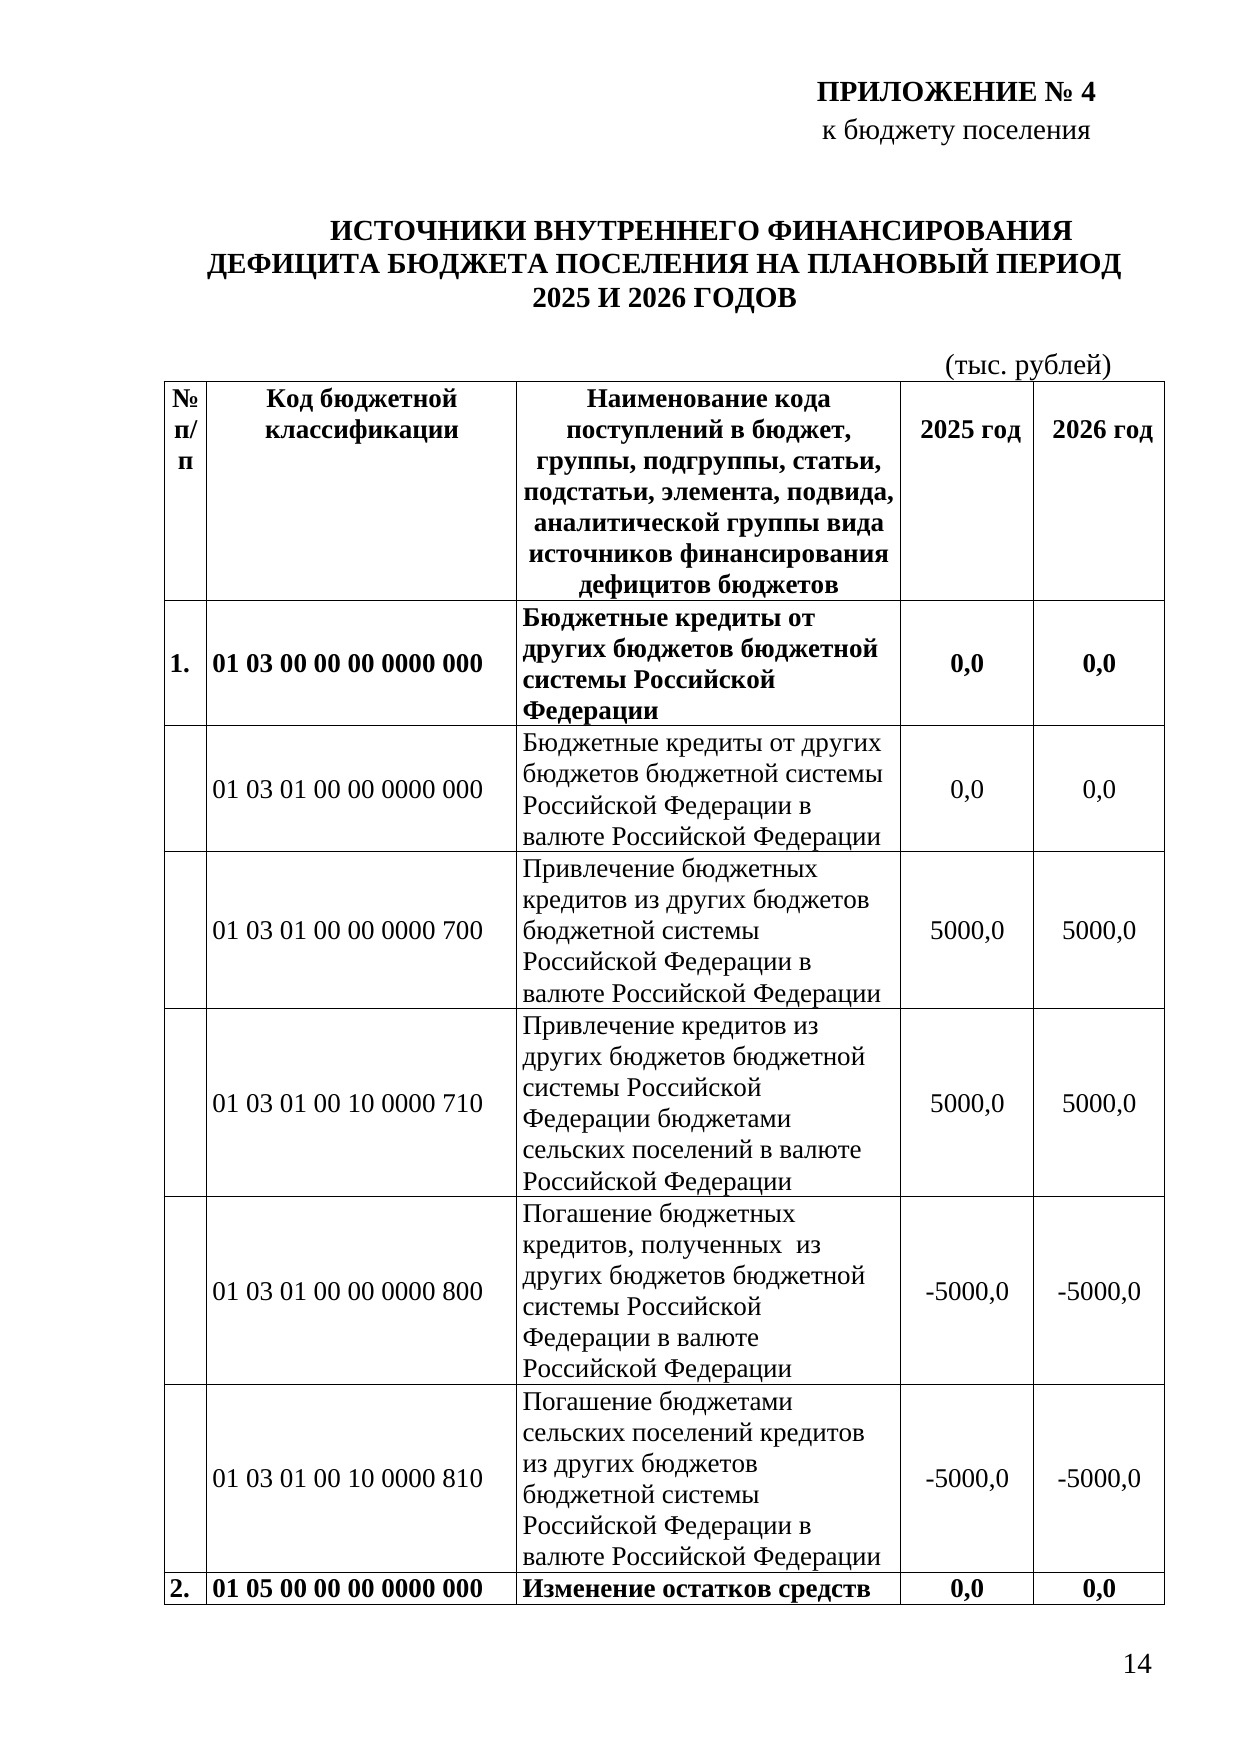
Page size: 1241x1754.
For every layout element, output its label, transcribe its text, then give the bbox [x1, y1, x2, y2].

table_cell 0,0 [1034, 1573, 1164, 1604]
table_cell 0,0 [1034, 601, 1164, 725]
table_cell 5000,0 [1034, 1009, 1164, 1196]
table_cell [165, 1385, 206, 1572]
table_cell -5000,0 [901, 1385, 1033, 1572]
table_cell -5000,0 [1034, 1385, 1164, 1572]
text ИСТОЧНИКИ ВНУТРЕННЕГО ФИНАНСИРОВАНИЯ ДЕФИЦИТА БЮДЖЕТА ПОСЕЛЕНИЯ НА ПЛАНОВЫЙ ПЕРИОД 2025 И 2026 ГОДОВ [177, 213, 1152, 314]
table_cell 0,0 [1034, 726, 1164, 851]
text (тыс. рублей) [945, 347, 1137, 381]
table_cell -5000,0 [1034, 1197, 1164, 1384]
table_cell 01 03 01 00 10 0000 810 [207, 1385, 516, 1572]
table_cell 01 03 00 00 00 0000 000 [207, 601, 516, 725]
text к бюджету поселения [177, 112, 1144, 146]
table_cell 0,0 [901, 601, 1033, 725]
table_cell -5000,0 [901, 1197, 1033, 1384]
table_cell [165, 1197, 206, 1384]
table_cell [165, 726, 206, 851]
table_cell Бюджетные кредиты от других бюджетов бюджетной системы Российской Федерации в валюте Российской Федерации [517, 726, 900, 851]
table_cell 5000,0 [1034, 852, 1164, 1008]
table_header № п/п [165, 382, 206, 600]
table_cell 01 03 01 00 00 0000 800 [207, 1197, 516, 1384]
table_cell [207, 1573, 516, 1604]
table_cell Привлечение бюджетных кредитов из других бюджетов бюджетной системы Российской Федерации в валюте Российской Федерации [517, 852, 900, 1008]
table_cell Погашение бюджетных кредитов, полученных из других бюджетов бюджетной системы Российской Федерации в валюте Российской Федерации [517, 1197, 900, 1384]
table_cell 0,0 [901, 1573, 1033, 1604]
table_cell 1. [165, 601, 206, 725]
table_cell Бюджетные кредиты от других бюджетов бюджетной системы Российской Федерации [517, 601, 900, 725]
table_cell Погашение бюджетами сельских поселений кредитов из других бюджетов бюджетной системы Российской Федерации в валюте Российской Федерации [517, 1385, 900, 1572]
table_header 2025 год [901, 382, 1033, 600]
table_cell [517, 1573, 900, 1604]
table_cell 01 03 01 00 10 0000 710 [207, 1009, 516, 1196]
table_cell Привлечение кредитов из других бюджетов бюджетной системы Российской Федерации бюджетами сельских поселений в валюте Российской Федерации [517, 1009, 900, 1196]
table_header Код бюджетной классификации [207, 382, 516, 600]
table_header Наименование кода поступлений в бюджет, группы, подгруппы, статьи, подстатьи, элемента, подвида, аналитической группы вида источников финансирования дефицитов бюджетов [517, 382, 900, 600]
table_cell 2. [165, 1573, 206, 1604]
table_cell 01 03 01 00 00 0000 700 [207, 852, 516, 1008]
table_cell 5000,0 [901, 1009, 1033, 1196]
table_header 2026 год [1034, 382, 1164, 600]
table_cell [165, 852, 206, 1008]
table_cell 0,0 [901, 726, 1033, 851]
text Приложение № 4 [177, 74, 1144, 107]
table_cell 5000,0 [901, 852, 1033, 1008]
table_cell [165, 1009, 206, 1196]
table_cell 01 03 01 00 00 0000 000 [207, 726, 516, 851]
